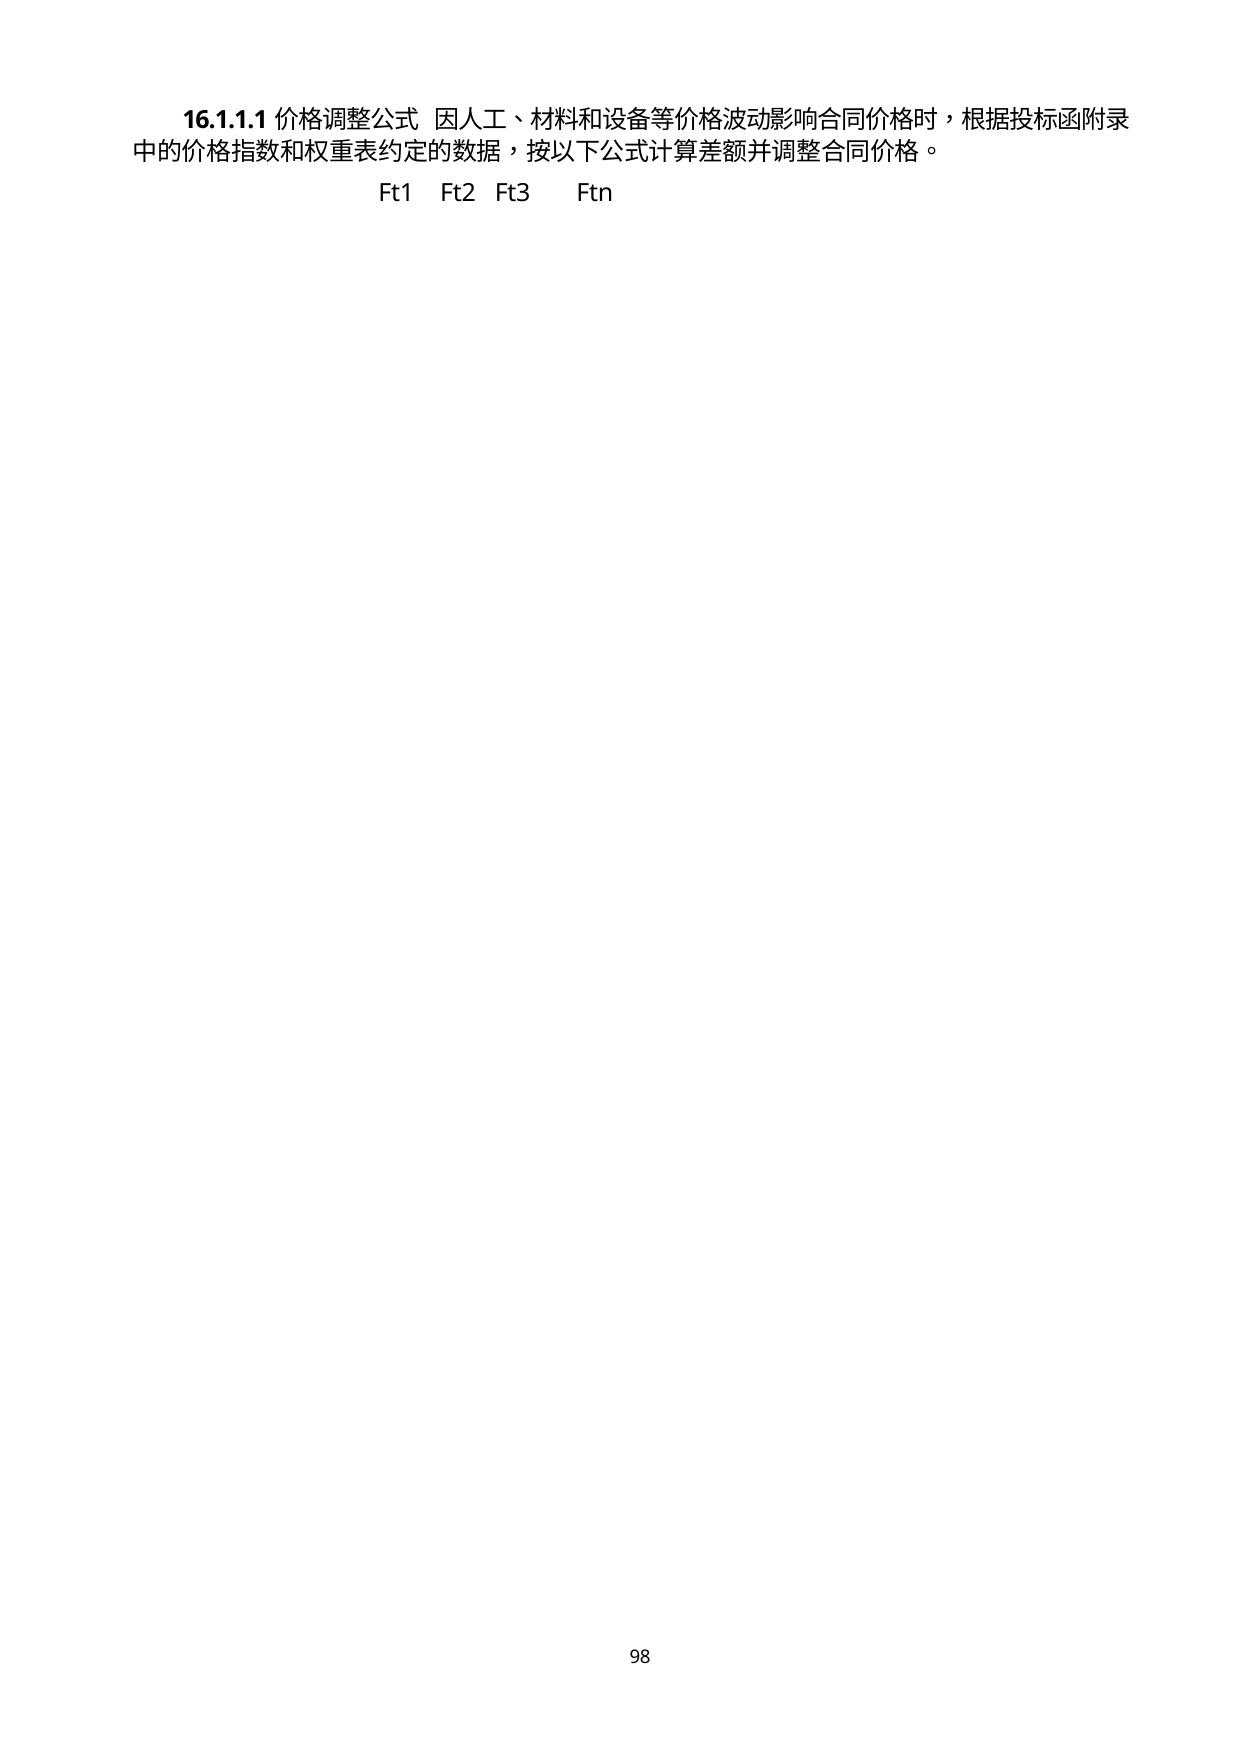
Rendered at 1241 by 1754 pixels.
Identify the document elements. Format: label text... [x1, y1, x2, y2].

text 16.1.1.1 价格调整公式 因人工、材料和设备等价格波动影响合同价格时，根据投标函附录 中的价格指数和权重表约定的数据，按以下公式计算差额并调整合同价格。 [132, 103, 1148, 167]
text Ft1 Ft2 Ft3 Ftn [378, 174, 1148, 208]
